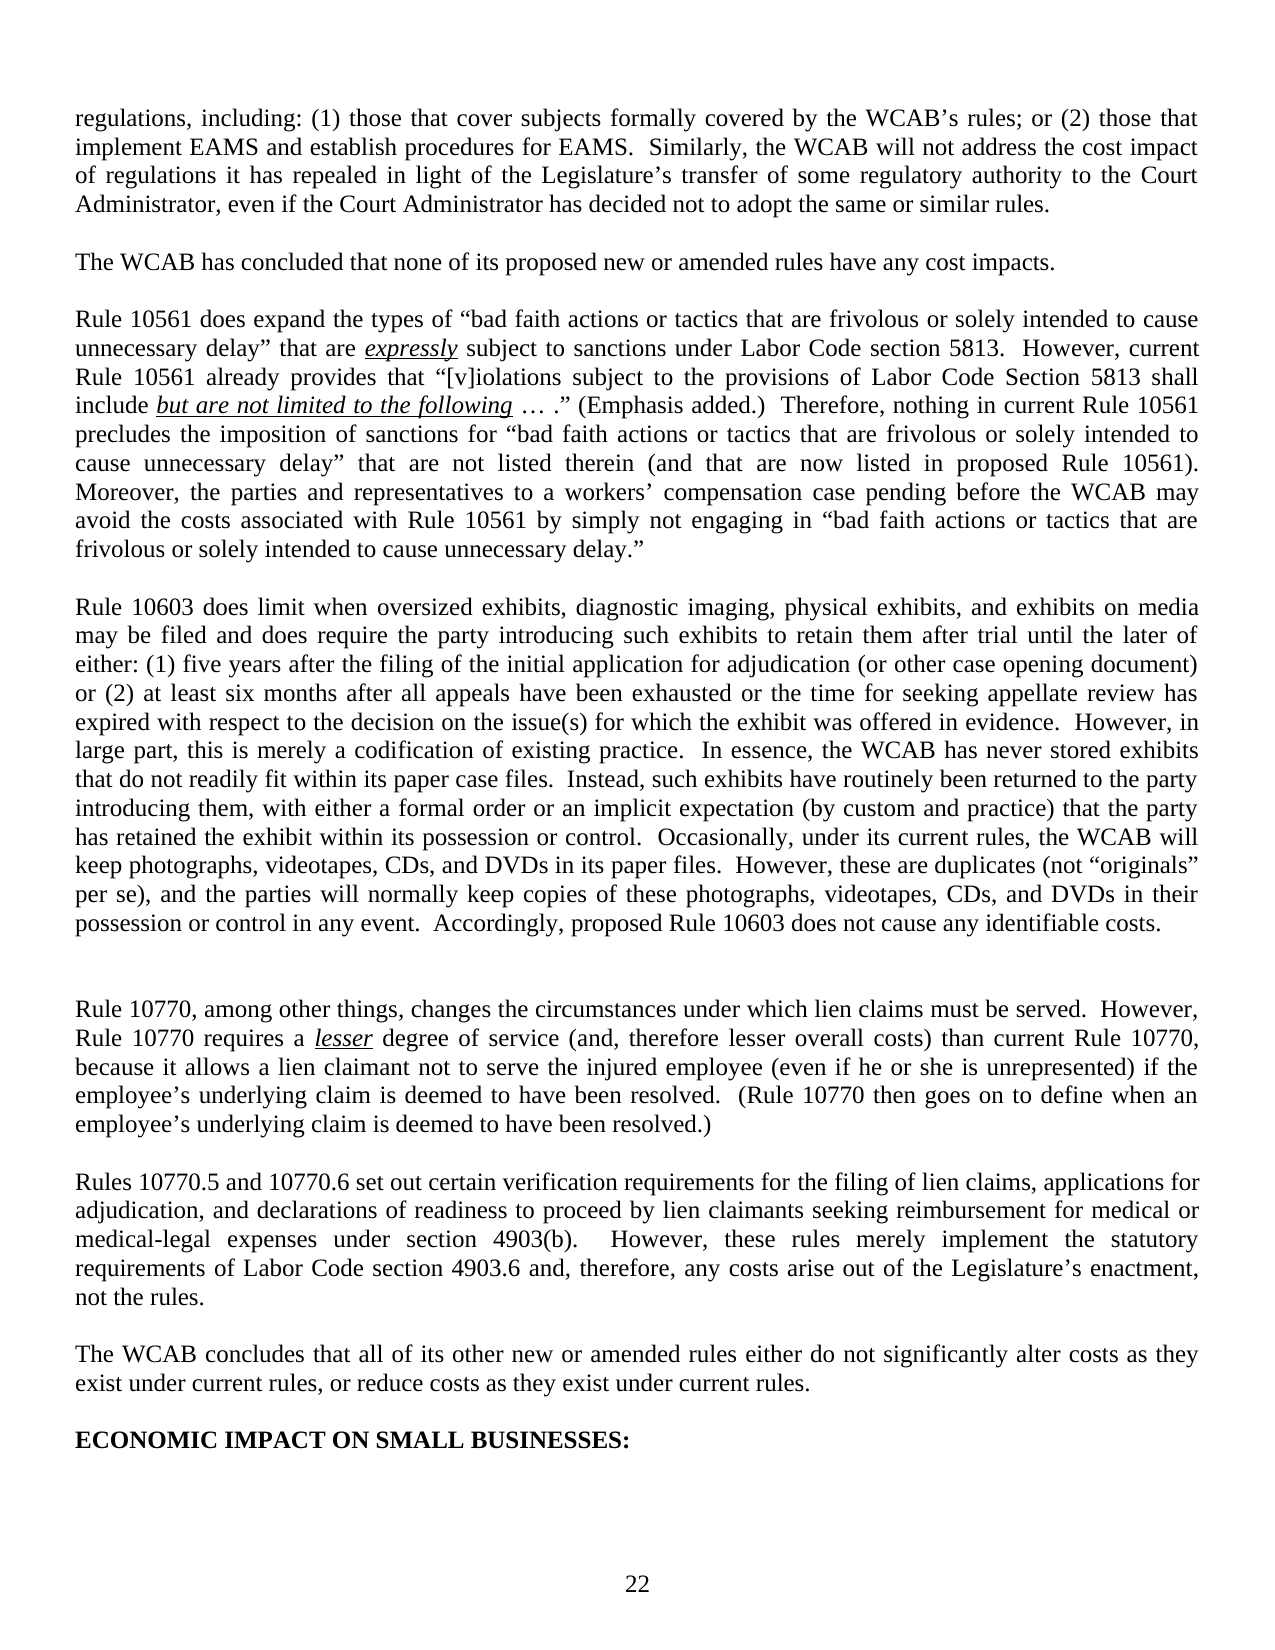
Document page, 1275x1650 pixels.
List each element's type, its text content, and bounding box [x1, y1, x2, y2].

text Rule 10561 does expand the types of “bad faith actions or tactics that are frivolous or solely intended to cause unnecessary delay” that are expressly subject to sanctions under Labor Code section 5813. However, current Rule 10561 already provides that “[v]iolations subject to the provisions of Labor Code Section 5813 shall include but are not limited to the following … .” (Emphasis added.) Therefore, nothing in current Rule 10561 precludes the imposition of sanctions for “bad faith actions or tactics that are frivolous or solely intended to cause unnecessary delay” that are not listed therein (and that are now listed in proposed Rule 10561). Moreover, the parties and representatives to a workers’ compensation case pending before the may avoid the costs associated with Rule 10561 by simply not engaging in “bad faith actions or tactics that are frivolous or solely intended to cause unnecessary delay.” [75, 304, 1200, 563]
text Rule 10603 does limit when oversized exhibits, diagnostic imaging, physical exhibits, and exhibits on media may be filed and does require the party introducing such exhibits to retain them after trial until the later of either: (1) five years after the filing of the initial application for adjudication (or other case opening document) or (2) at least six months after all appeals have been exhausted or the time for seeking appellate review has expired with respect to the decision on the issue(s) for which the exhibit was offered in evidence. However, in large part, this is merely a codification of existing practice. In essence, the has never stored exhibits that do not readily fit within its paper case files. Instead, such exhibits have routinely been returned to the party introducing them, with either a formal order or an implicit expectation (by custom and practice) that the party has retained the exhibit within its possession or control. Occasionally, under its current rules, the will keep photographs, videotapes, CDs, and DVDs in its paper files. However, these are duplicates (not “originals” per se), and the parties will normally keep copies of these photographs, videotapes, CDs, and DVDs in their possession or control in any event. Accordingly, proposed Rule 10603 does not cause any identifiable costs. [75, 592, 1200, 937]
text Rules 10770.5 and 10770.6 set out certain verification requirements for the filing of lien claims, applications for adjudication, and declarations of readiness to proceed by lien claimants seeking reimbursement for medical or medical-legal expenses under section 4903(b). However, these rules merely implement the statutory requirements of Labor Code section 4903.6 and, therefore, any costs arise out of the Legislature’s enactment, not the rules. [75, 1167, 1200, 1311]
text The WCAB concludes that all of its other new or amended rules either do not significantly alter costs as they exist under current rules, or reduce costs as they exist under current rules. [75, 1339, 1200, 1397]
text The has concluded that none of its proposed new or amended rules have any cost impacts. [75, 247, 1200, 276]
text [75, 103, 1200, 218]
text Rule 10770, among other things, changes the circumstances under which lien claims must be served. However, Rule 10770 requires a lesser degree of service (and, therefore lesser overall costs) than current Rule 10770, because it allows a lien claimant not to serve the injured employee (even if he or she is unrepresented) if the employee’s underlying claim is deemed to have been resolved. (Rule 10770 then goes on to define when an employee’s underlying claim is deemed to have been resolved.) [75, 994, 1200, 1138]
subtitle ECONOMIC IMPACT ON SMALL BUSINESSES: [75, 1426, 1200, 1454]
